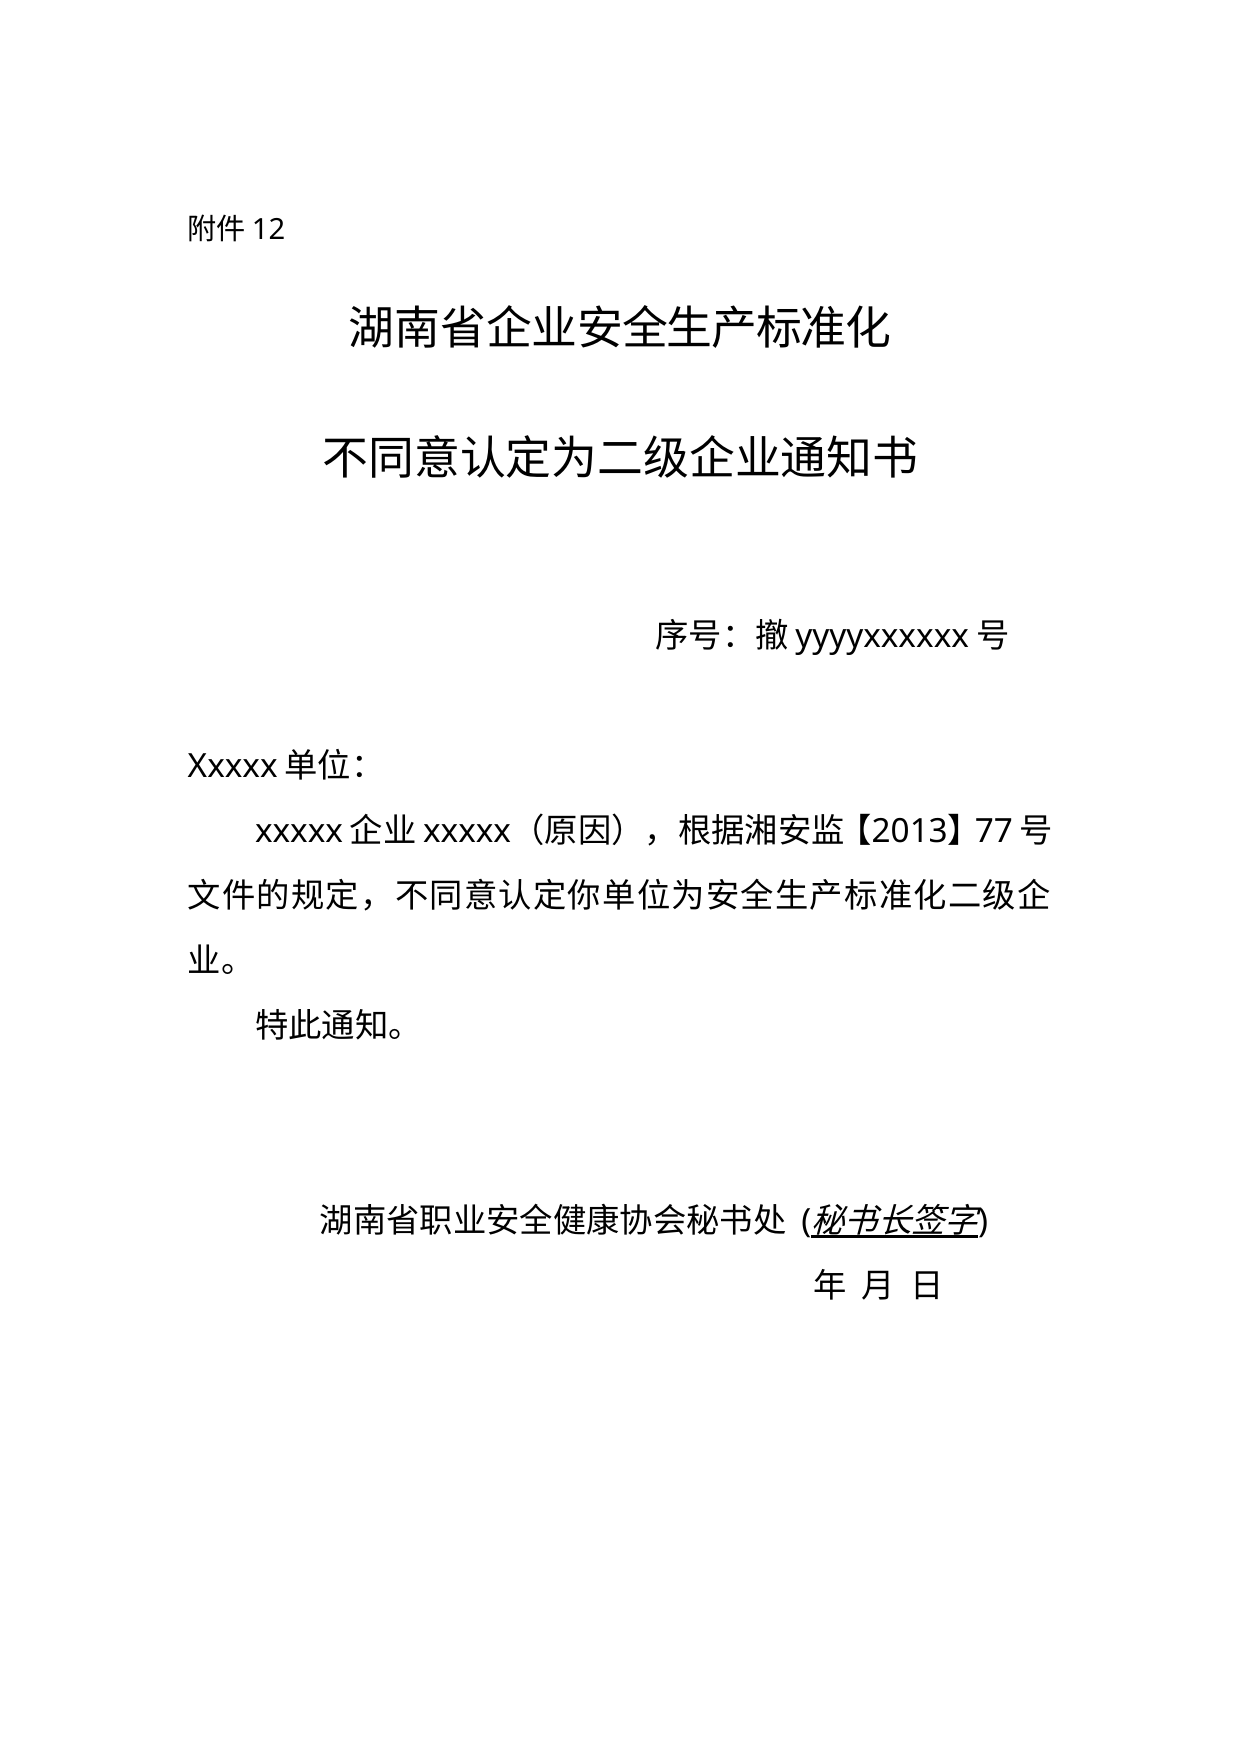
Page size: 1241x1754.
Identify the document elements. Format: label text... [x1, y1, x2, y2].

text 特此通知。 [187, 991, 1053, 1056]
text Xxxxx单位： [187, 731, 1053, 796]
text 不同意认定为二级企业通知书 [187, 406, 1053, 503]
text 附件12 [187, 194, 1053, 259]
text xxxxx企业xxxxx（原因），根据湘安监【2013】77号文件的规定，不同意认定你单位为安全生产标准化二级企业。 [187, 796, 1053, 991]
text 年 月 日 [187, 1251, 943, 1316]
text 湖南省企业安全生产标准化 [187, 276, 1053, 373]
text 湖南省职业安全健康协会秘书处 (秘书长签字) [187, 1186, 1053, 1251]
text 序号：撤yyyyxxxxxx号 [187, 601, 1009, 666]
